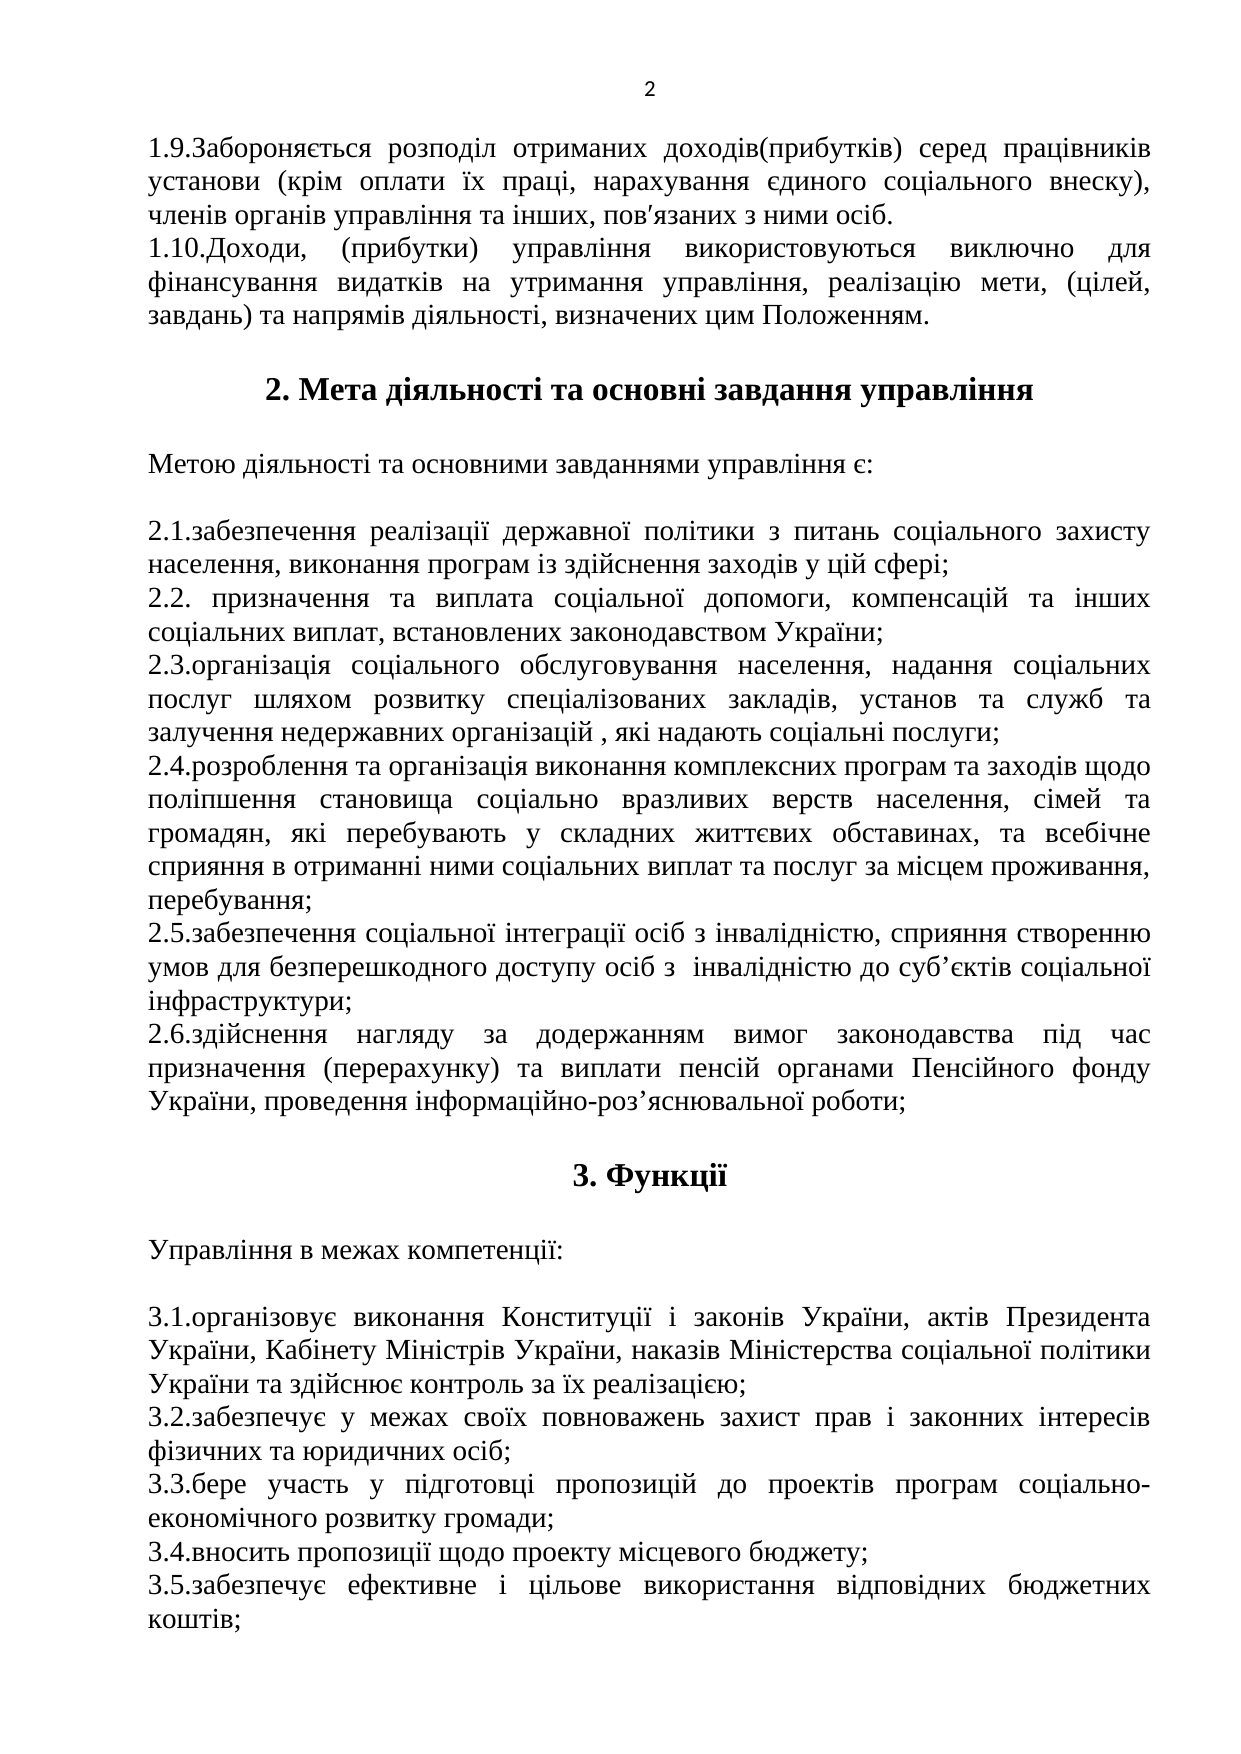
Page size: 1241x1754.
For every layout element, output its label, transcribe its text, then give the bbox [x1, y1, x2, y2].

text 2.5.забезпечення соціальної інтеграції осіб з інвалідністю, сприяння створенню умов для безперешкодного доступу осіб з інвалідністю до суб’єктів соціальної інфраструктури; [148, 916, 1152, 1016]
text 2.3.організація соціального обслуговування населення, надання соціальних послуг шляхом розвитку спеціалізованих закладів, установ та служб та залучення недержавних організацій , які надають соціальні послуги; [148, 647, 1152, 748]
text Метою діяльності та основними завданнями управління є: [148, 446, 1152, 479]
text 3.3.бере участь у підготовці пропозицій до проектів програм соціально-економічного розвитку громади; [148, 1467, 1152, 1534]
text 3.5.забезпечує ефективне і цільове використання відповідних бюджетних коштів; [148, 1567, 1152, 1634]
text 1.10.Доходи, (прибутки) управління використовуються виключно для фінансування видатків на утримання управління, реалізацію мети, (цілей, завдань) та напрямів діяльності, визначених цим Положенням. [148, 230, 1152, 331]
text 1.9.Забороняється розподіл отриманих доходів(прибутків) серед працівників установи (крім оплати їх праці, нарахування єдиного соціального внеску), членів органів управління та інших, пов′язаних з ними осіб. [148, 130, 1152, 230]
text Управління в межах компетенції: [148, 1232, 1152, 1265]
text 2.4.розроблення та організація виконання комплексних програм та заходів щодо поліпшення становища соціально вразливих верств населення, сімей та громадян, які перебувають у складних життєвих обставинах, та всебічне сприяння в отриманні ними соціальних виплат та послуг за місцем проживання, перебування; [148, 748, 1152, 916]
text 3. Функції [148, 1155, 1152, 1193]
text 2.6.здійснення нагляду за додержанням вимог законодавства під час призначення (перерахунку) та виплати пенсій органами Пенсійного фонду України, проведення інформаційно-роз’яснювальної роботи; [148, 1016, 1152, 1117]
text 2. Мета діяльності та основні завдання управління [148, 369, 1152, 408]
text 2.2. призначення та виплата соціальної допомоги, компенсацій та інших соціальних виплат, встановлених законодавством України; [148, 580, 1152, 647]
text 3.4.вносить пропозиції щодо проекту місцевого бюджету; [148, 1534, 1152, 1567]
text 3.2.забезпечує у межах своїх повноважень захист прав і законних інтересів фізичних та юридичних осіб; [148, 1399, 1152, 1467]
text 3.1.організовує виконання Конституції і законів України, актів Президента України, Кабінету Міністрів України, наказів Міністерства соціальної політики України та здійснює контроль за їх реалізацією; [148, 1299, 1152, 1399]
text 2.1.забезпечення реалізації державної політики з питань соціального захисту населення, виконання програм із здійснення заходів у цій сфері; [148, 513, 1152, 580]
